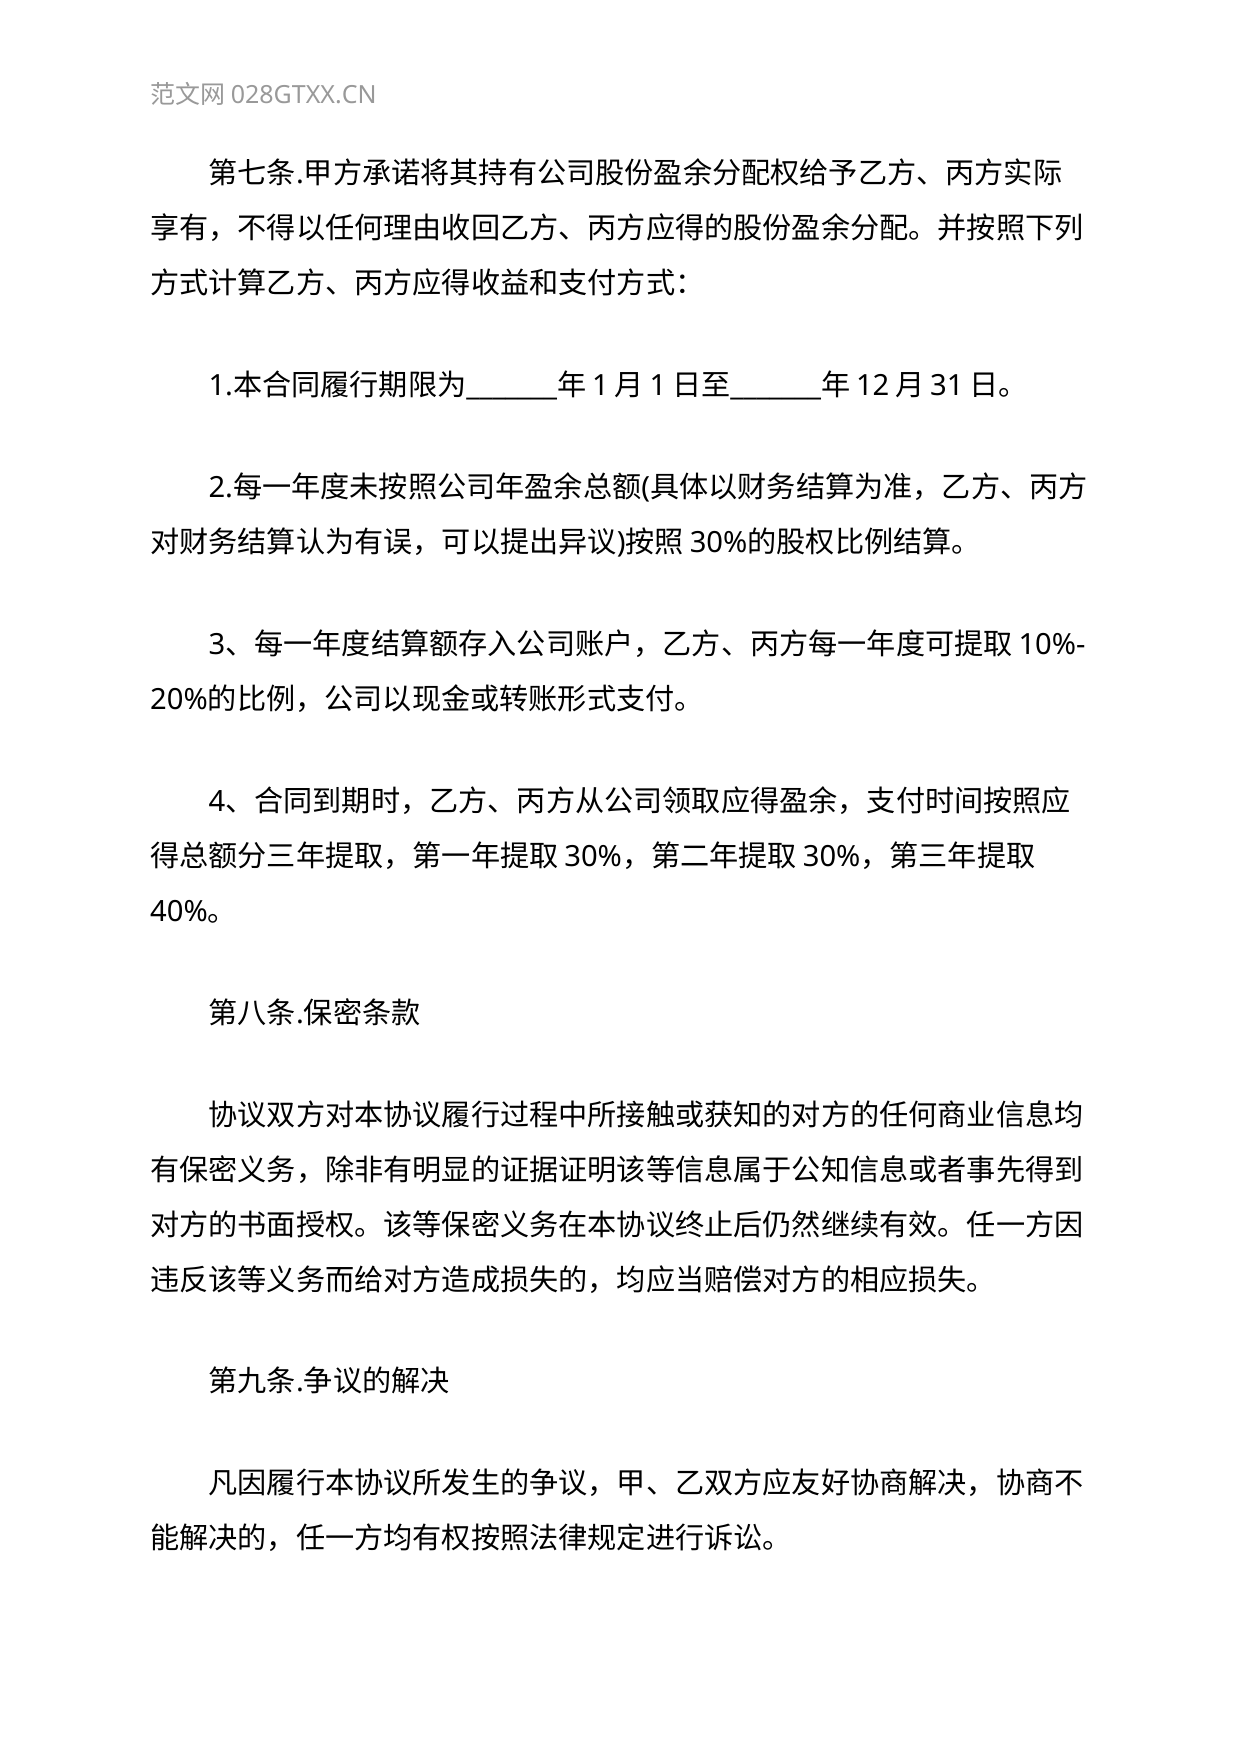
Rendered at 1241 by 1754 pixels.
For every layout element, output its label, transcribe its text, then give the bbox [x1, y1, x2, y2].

text 2.每一年度未按照公司年盈余总额(具体以财务结算为准，乙方、丙方对财务结算认为有误，可以提出异议)按照30%的股权比例结算。 [150, 464, 1090, 561]
text 第九条.争议的解决 [150, 1358, 1090, 1400]
text 凡因履行本协议所发生的争议，甲、乙双方应友好协商解决，协商不能解决的，任一方均有权按照法律规定进行诉讼。 [150, 1460, 1090, 1557]
text 第七条.甲方承诺将其持有公司股份盈余分配权给予乙方、丙方实际享有，不得以任何理由收回乙方、丙方应得的股份盈余分配。并按照下列方式计算乙方、丙方应得收益和支付方式： [150, 150, 1090, 302]
text 协议双方对本协议履行过程中所接触或获知的对方的任何商业信息均有保密义务，除非有明显的证据证明该等信息属于公知信息或者事先得到对方的书面授权。该等保密义务在本协议终止后仍然继续有效。任一方因违反该等义务而给对方造成损失的，均应当赔偿对方的相应损失。 [150, 1092, 1090, 1298]
text 4、合同到期时，乙方、丙方从公司领取应得盈余，支付时间按照应得总额分三年提取，第一年提取30%，第二年提取30%，第三年提取40%。 [150, 778, 1090, 930]
text 3、每一年度结算额存入公司账户，乙方、丙方每一年度可提取10%-20%的比例，公司以现金或转账形式支付。 [150, 621, 1090, 718]
text 1.本合同履行期限为_______年1月1日至_______年12月31日。 [150, 362, 1090, 404]
text 第八条.保密条款 [150, 989, 1090, 1032]
